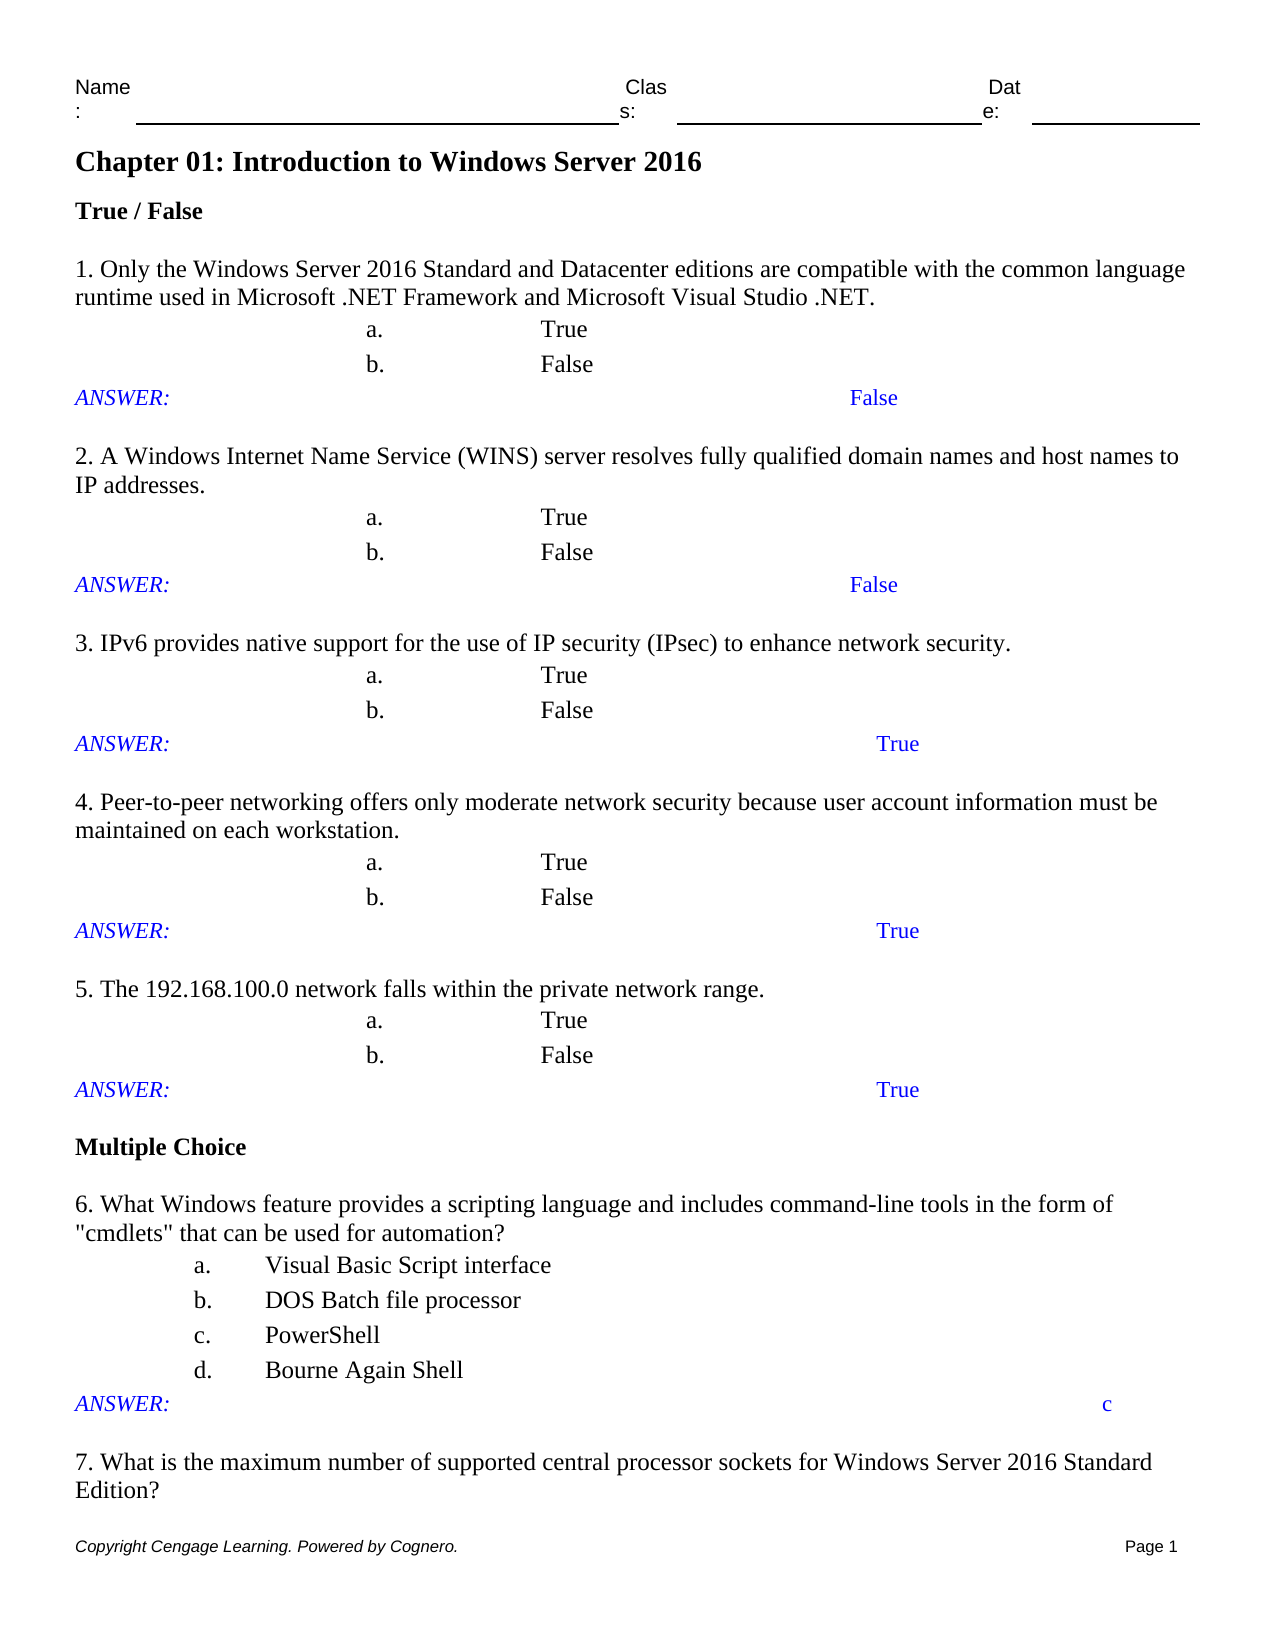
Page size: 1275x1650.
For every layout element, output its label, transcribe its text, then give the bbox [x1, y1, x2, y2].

table_header 3. IPv6 provides native support for the use of IP security (IPsec) to enhance network security. [75, 628, 1200, 759]
table_header Multiple Choice [75, 1132, 1200, 1161]
table_header 5. The 192.168.100.0 network falls within the private network range. [75, 974, 1200, 1105]
table_header 6. What Windows feature provides a scripting language and includes command-line tools in the form of "cmdlets" that can be used for automation? [75, 1190, 1200, 1420]
table_header 4. Peer-to-peer networking offers only moderate network security because user account information must be maintained on each workstation. [75, 787, 1200, 947]
table_header 1. Only the Windows Server 2016 Standard and Datacenter editions are compatible with the common language runtime used in Microsoft .NET Framework and Microsoft Visual Studio .NET. [75, 254, 1200, 414]
table_header 2. A Windows Internet Name Service (WINS) server resolves fully qualified domain names and host names to IP addresses. [75, 441, 1200, 601]
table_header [75, 1447, 1200, 1504]
table_header True / False [75, 196, 1200, 225]
